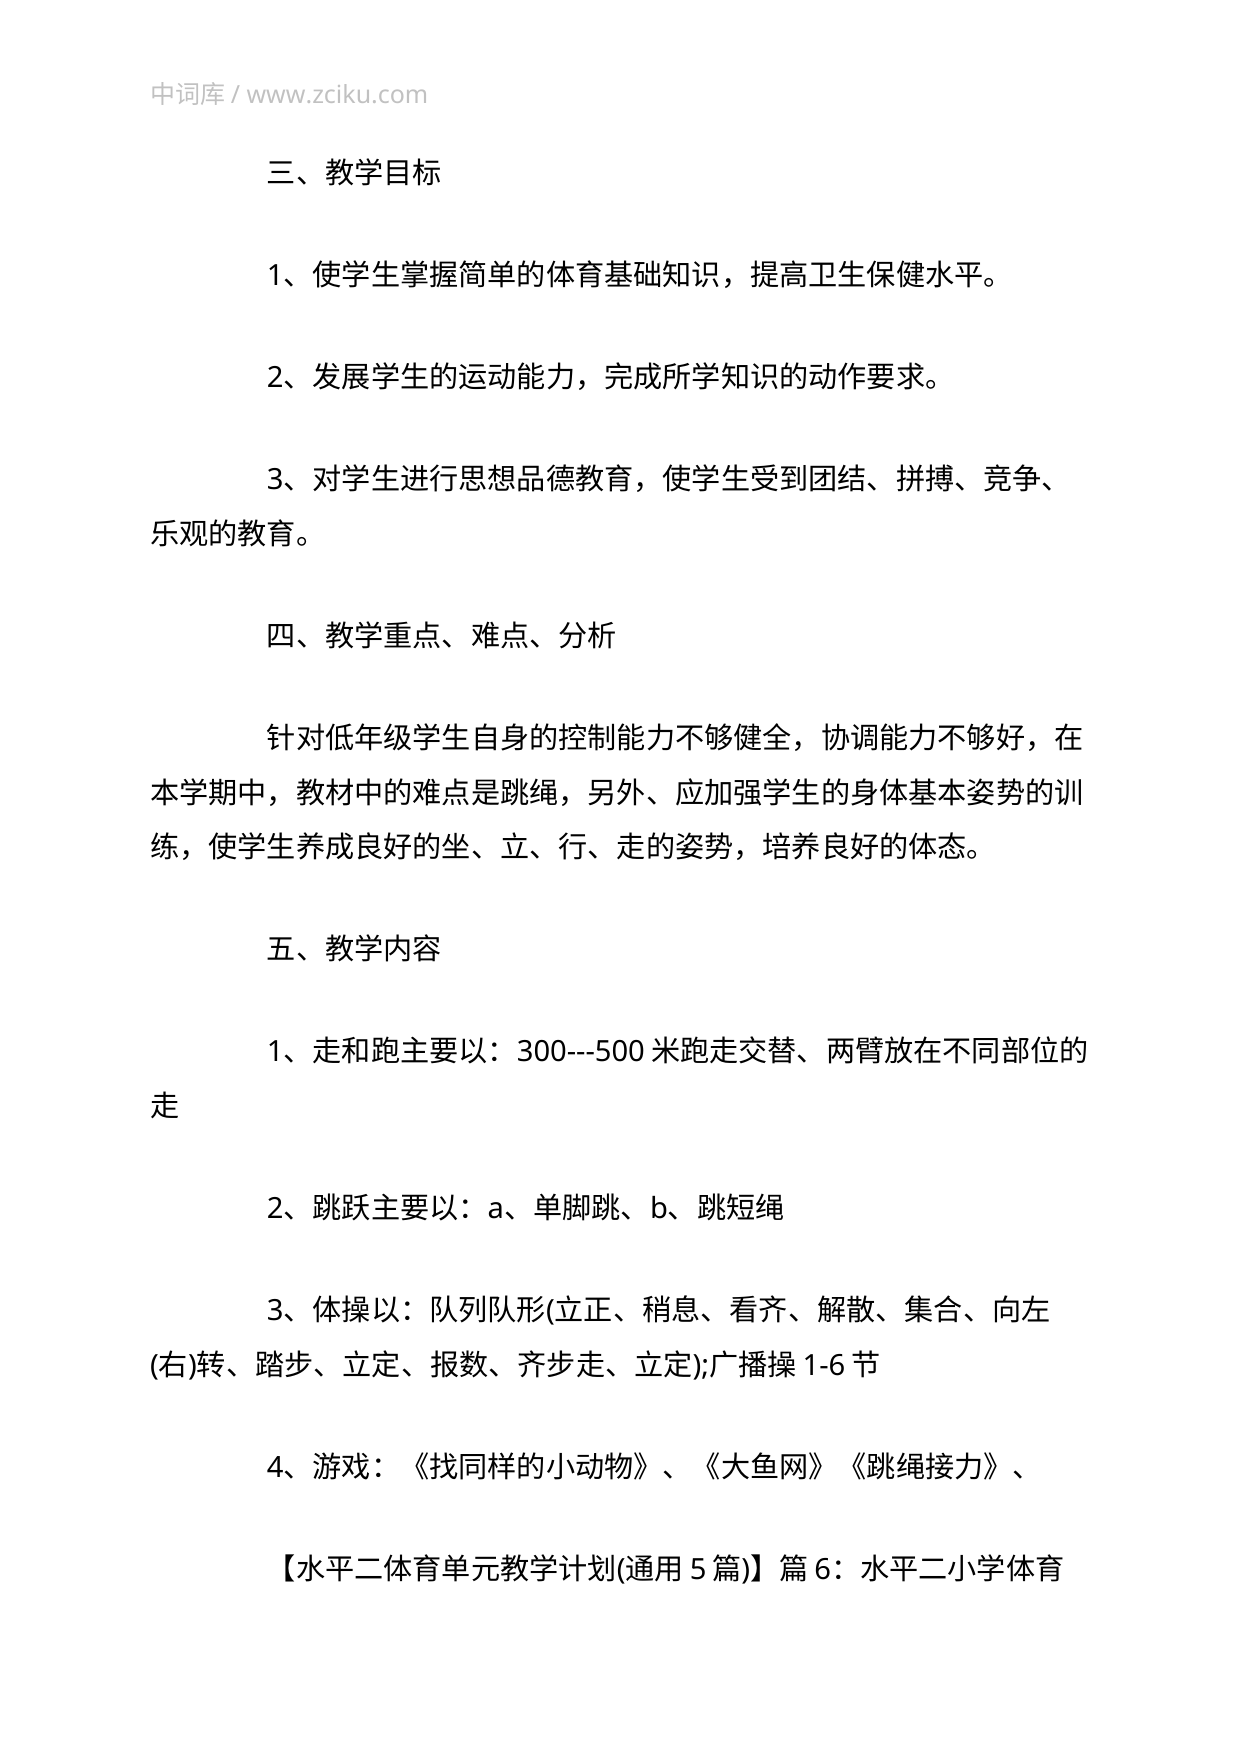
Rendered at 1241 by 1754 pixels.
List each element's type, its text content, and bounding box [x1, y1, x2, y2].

text 3、体操以：队列队形(立正、稍息、看齐、解散、集合、向左(右)转、踏步、立定、报数、齐步走、立定);广播操1-6节 [150, 1286, 1090, 1384]
text 针对低年级学生自身的控制能力不够健全，协调能力不够好，在本学期中，教材中的难点是跳绳，另外、应加强学生的身体基本姿势的训练，使学生养成良好的坐、立、行、走的姿势，培养良好的体态。 [150, 714, 1090, 866]
text 四、教学重点、难点、分析 [150, 612, 1090, 655]
text 五、教学内容 [150, 926, 1090, 968]
text 3、对学生进行思想品德教育，使学生受到团结、拼搏、竞争、乐观的教育。 [150, 456, 1090, 553]
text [150, 1545, 1090, 1588]
text 三、教学目标 [150, 150, 1090, 192]
text 1、使学生掌握简单的体育基础知识，提高卫生保健水平。 [150, 252, 1090, 294]
text 2、发展学生的运动能力，完成所学知识的动作要求。 [150, 354, 1090, 396]
text 2、跳跃主要以：a、单脚跳、b、跳短绳 [150, 1184, 1090, 1227]
text 1、走和跑主要以：300---500米跑走交替、两臂放在不同部位的走 [150, 1028, 1090, 1125]
text 4、游戏：《找同样的小动物》、《大鱼网》《跳绳接力》、 [150, 1443, 1090, 1486]
